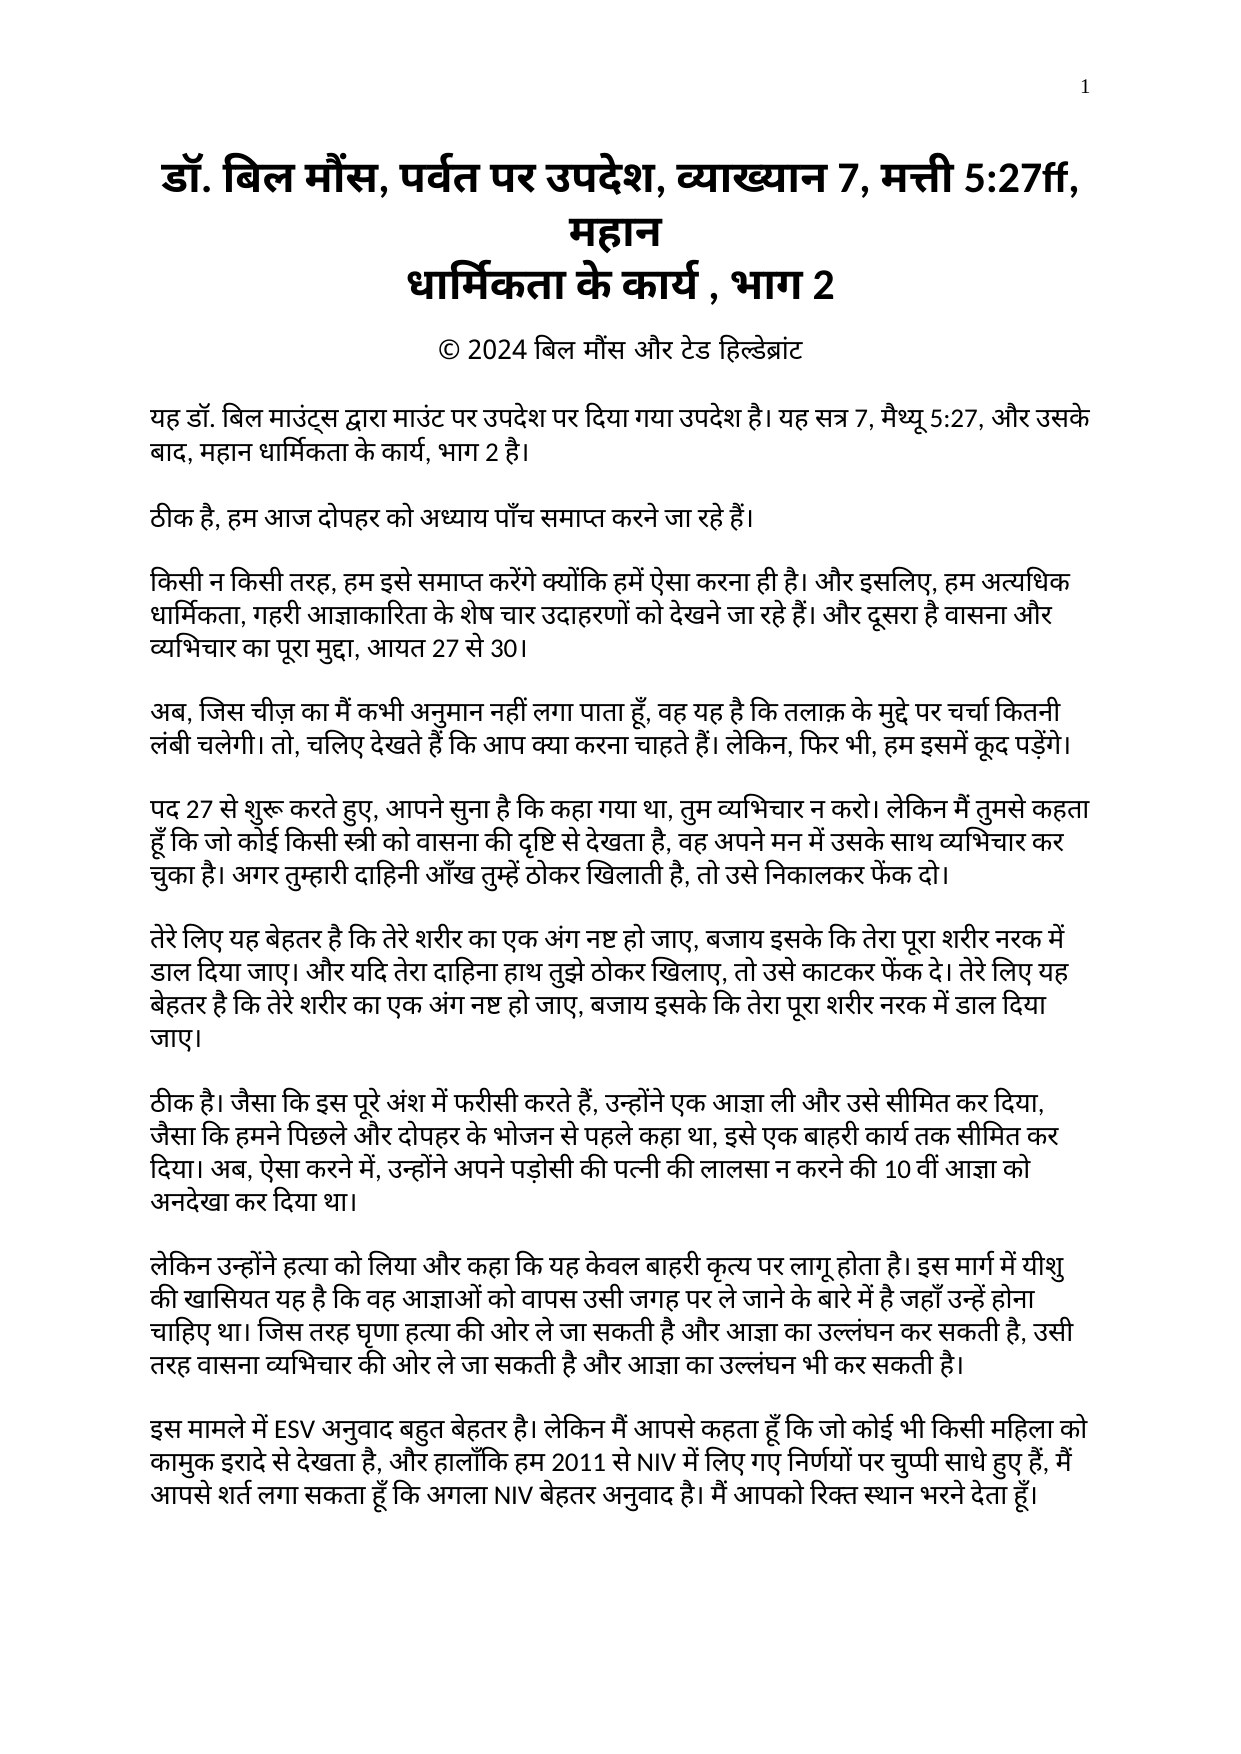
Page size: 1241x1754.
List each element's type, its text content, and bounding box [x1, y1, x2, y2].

text लेकिन उन्होंने हत्या को लिया और कहा कि यह केवल बाहरी कृत्य पर लागू होता है। इस मार्ग में यीशु की खासियत यह है कि वह आज्ञाओं को वापस उसी जगह पर ले जाने के बारे में है जहाँ उन्हें होना चाहिए था। जिस तरह घृणा हत्या की ओर ले जा सकती है और आज्ञा का उल्लंघन कर सकती है, उसी तरह वासना व्यभिचार की ओर ले जा सकती है और आज्ञा का उल्लंघन भी कर सकती है। [150, 1249, 1090, 1381]
text तेरे लिए यह बेहतर है कि तेरे शरीर का एक अंग नष्ट हो जाए, बजाय इसके कि तेरा पूरा शरीर नरक में डाल दिया जाए। और यदि तेरा दाहिना हाथ तुझे ठोकर खिलाए, तो उसे काटकर फेंक दे। तेरे लिए यह बेहतर है कि तेरे शरीर का एक अंग नष्ट हो जाए, बजाय इसके कि तेरा पूरा शरीर नरक में डाल दिया जाए। [150, 922, 1090, 1054]
text डॉ. बिल मौंस, पर्वत पर उपदेश, व्याख्यान 7, मत्ती 5:27ff, महान धार्मिकता के कार्य , भाग 2 [150, 150, 1090, 334]
text किसी न किसी तरह, हम इसे समाप्त करेंगे क्योंकि हमें ऐसा करना ही है। और इसलिए, हम अत्यधिक धार्मिकता, गहरी आज्ञाकारिता के शेष चार उदाहरणों को देखने जा रहे हैं। और दूसरा है वासना और व्यभिचार का पूरा मुद्दा, आयत 27 से 30। [150, 565, 1090, 664]
text इस मामले में ESV अनुवाद बहुत बेहतर है। लेकिन मैं आपसे कहता हूँ कि जो कोई भी किसी महिला को कामुक इरादे से देखता है, और हालाँकि हम 2011 से NIV में लिए गए निर्णयों पर चुप्पी साधे हुए हैं, मैं आपसे शर्त लगा सकता हूँ कि अगला NIV बेहतर अनुवाद है। मैं आपको रिक्त स्थान भरने देता हूँ। [150, 1412, 1090, 1511]
text ठीक है। जैसा कि इस पूरे अंश में फरीसी करते हैं, उन्होंने एक आज्ञा ली और उसे सीमित कर दिया, जैसा कि हमने पिछले और दोपहर के भोजन से पहले कहा था, इसे एक बाहरी कार्य तक सीमित कर दिया। अब, ऐसा करने में, उन्होंने अपने पड़ोसी की पत्नी की लालसा न करने की 10वीं आज्ञा को अनदेखा कर दिया था। [150, 1086, 1090, 1218]
text अब, जिस चीज़ का मैं कभी अनुमान नहीं लगा पाता हूँ, वह यह है कि तलाक़ के मुद्दे पर चर्चा कितनी लंबी चलेगी। तो, चलिए देखते हैं कि आप क्या करना चाहते हैं। लेकिन, फिर भी, हम इसमें कूद पड़ेंगे। [150, 695, 1090, 761]
text © 2024 बिल मौंस और टेड हिल्डेब्रांट [150, 334, 1090, 371]
text पद 27 से शुरू करते हुए, आपने सुना है कि कहा गया था, तुम व्यभिचार न करो। लेकिन मैं तुमसे कहता हूँ कि जो कोई किसी स्त्री को वासना की दृष्टि से देखता है, वह अपने मन में उसके साथ व्यभिचार कर चुका है। अगर तुम्हारी दाहिनी आँख तुम्हें ठोकर खिलाती है, तो उसे निकालकर फेंक दो। [150, 792, 1090, 891]
text यह डॉ. बिल माउंट्स द्वारा माउंट पर उपदेश पर दिया गया उपदेश है। यह सत्र 7, मैथ्यू 5:27, और उसके बाद, महान धार्मिकता के कार्य, भाग 2 है। ठीक है, हम आज दोपहर को अध्याय पाँच समाप्त करने जा रहे हैं। [150, 402, 1090, 534]
